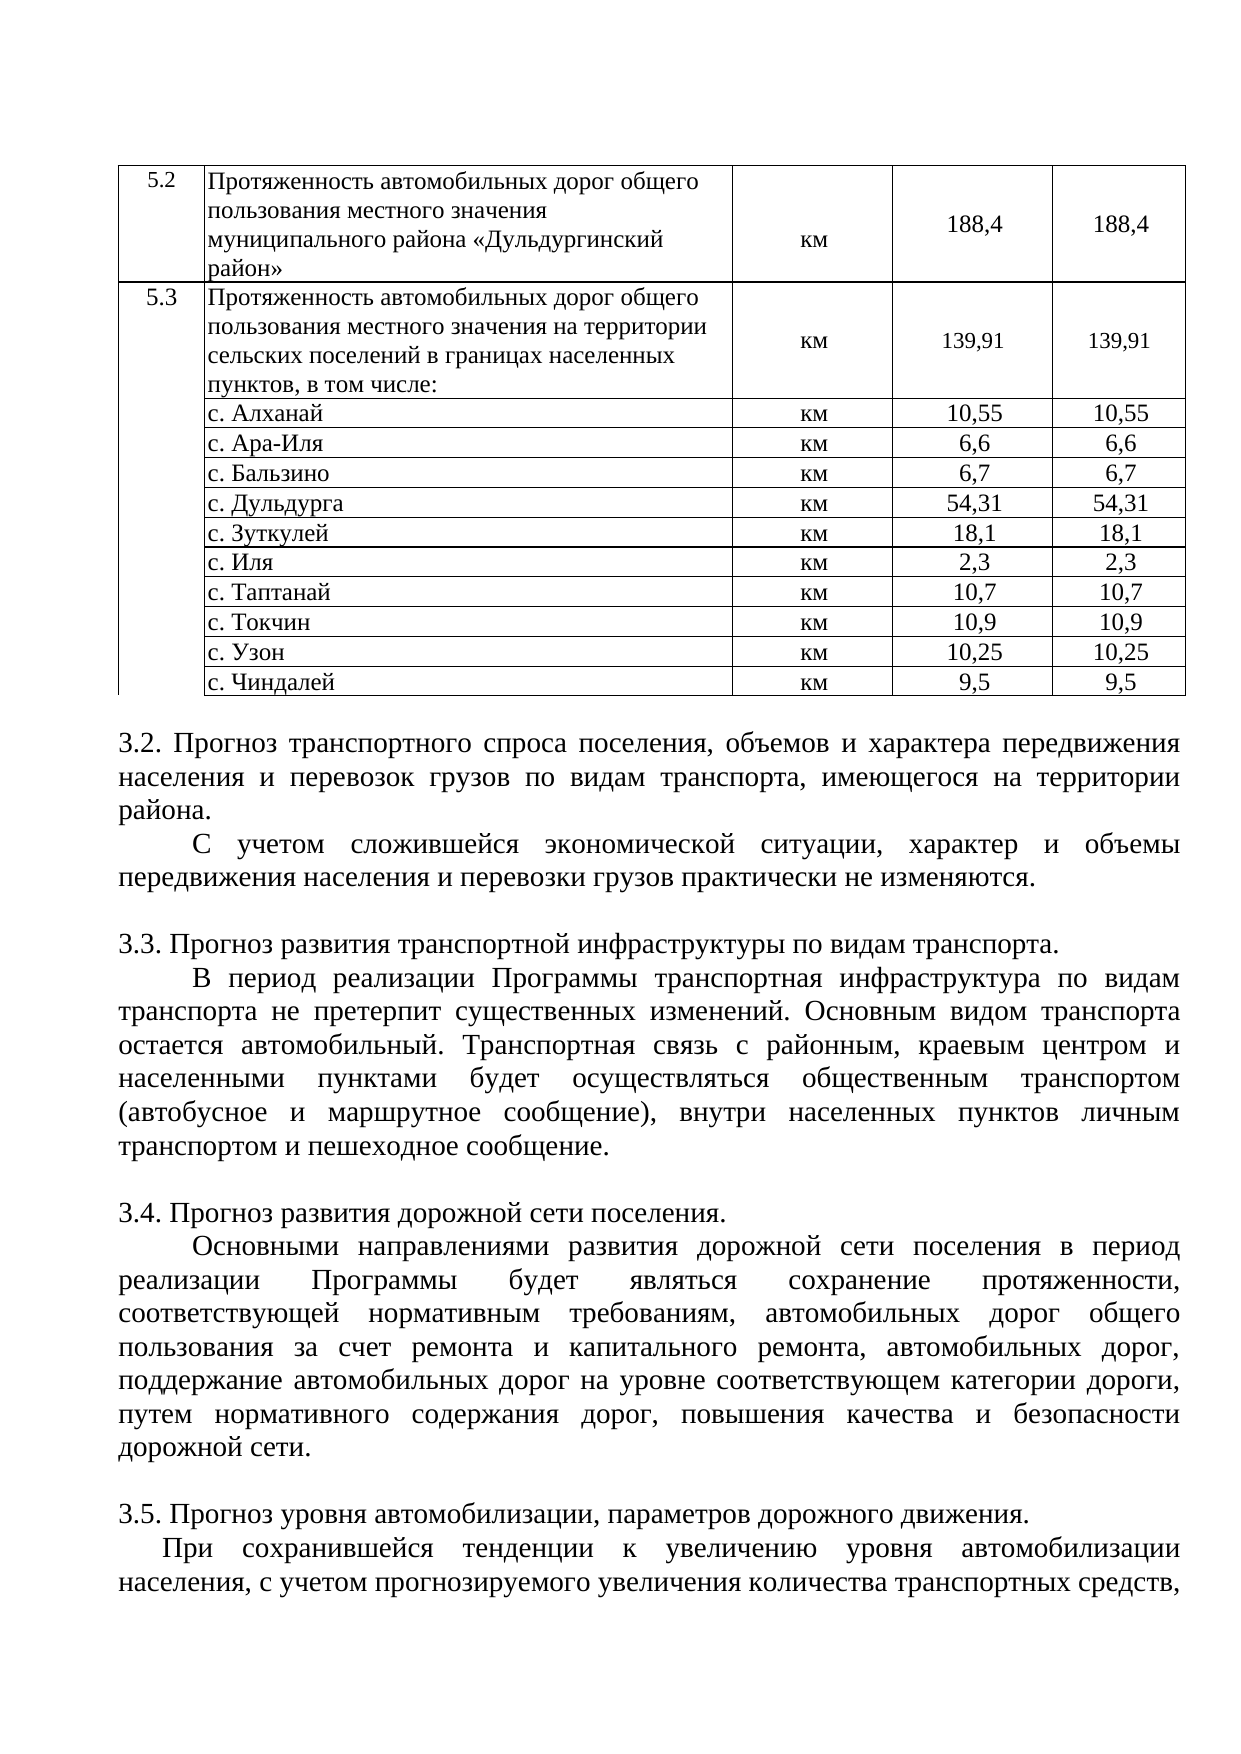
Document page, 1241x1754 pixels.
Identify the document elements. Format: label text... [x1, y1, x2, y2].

table_cell с. Иля [205, 548, 732, 576]
table_cell км [733, 548, 892, 576]
text 3.2. Прогноз транспортного спроса поселения, объемов и характера передвижения населения и перевозок грузов по видам транспорта, имеющегося на территории района. [118, 725, 1181, 826]
table_cell 10,55 [1053, 399, 1185, 427]
table_cell 10,7 [1053, 577, 1185, 606]
table_cell 5.2 [119, 166, 204, 281]
table_cell с. Токчин [205, 607, 732, 636]
table_cell км [733, 607, 892, 636]
table_cell 6,6 [1053, 428, 1185, 457]
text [118, 1530, 1181, 1597]
table_cell км [733, 637, 892, 666]
table_cell 5.3 [119, 283, 204, 695]
text С учетом сложившейся экономической ситуации, характер и объемы передвижения населения и перевозки грузов практически не изменяются. [118, 826, 1181, 893]
table_cell 9,5 [893, 667, 1052, 695]
table_cell 10,9 [893, 607, 1052, 636]
table_cell км [733, 488, 892, 517]
table_cell 10,25 [1053, 637, 1185, 666]
table_cell 18,1 [1053, 518, 1185, 546]
text Основными направлениями развития дорожной сети поселения в период реализации Программы будет являться сохранение протяженности, соответствующей нормативным требованиям, автомобильных дорог общего пользования за счет ремонта и капитального ремонта, автомобильных дорог, поддержание автомобильных дорог на уровне соответствующем категории дороги, путем нормативного содержания дорог, повышения качества и безопасности дорожной сети. [118, 1228, 1181, 1463]
table_cell с. Алханай [205, 399, 732, 427]
table_cell 139,91 [893, 283, 1052, 397]
table_cell км [733, 428, 892, 457]
table_cell с. Зуткулей [205, 518, 732, 546]
text 3.4. Прогноз развития дорожной сети поселения. [118, 1195, 1181, 1228]
table_cell км [733, 667, 892, 695]
table_cell 18,1 [893, 518, 1052, 546]
table_cell 10,55 [893, 399, 1052, 427]
table_cell км [733, 577, 892, 606]
table_cell с. Дульдурга [205, 488, 732, 517]
text 3.3. Прогноз развития транспортной инфраструктуры по видам транспорта. [118, 926, 1181, 960]
table_cell 2,3 [1053, 548, 1185, 576]
table_cell 10,25 [893, 637, 1052, 666]
table_cell Протяженность автомобильных дорог общего пользования местного значения муниципального района «Дульдургинский район» [205, 166, 732, 281]
table_cell 10,9 [1053, 607, 1185, 636]
table_cell 6,7 [893, 458, 1052, 487]
table_cell км [733, 458, 892, 487]
table_cell 188,4 [1053, 166, 1185, 281]
text 3.5. Прогноз уровня автомобилизации, параметров дорожного движения. [118, 1497, 1181, 1530]
table_cell км [733, 399, 892, 427]
table_cell км [733, 518, 892, 546]
table_cell 9,5 [1053, 667, 1185, 695]
table_cell 2,3 [893, 548, 1052, 576]
table_cell с. Чиндалей [205, 667, 732, 695]
table_cell с. Узон [205, 637, 732, 666]
table_cell 10,7 [893, 577, 1052, 606]
table_cell 54,31 [893, 488, 1052, 517]
text В период реализации Программы транспортная инфраструктура по видам транспорта не претерпит существенных изменений. Основным видом транспорта остается автомобильный. Транспортная связь с районным, краевым центром и населенными пунктами будет осуществляться общественным транспортом (автобусное и маршрутное сообщение), внутри населенных пунктов личным транспортом и пешеходное сообщение. [118, 960, 1181, 1161]
table_cell 139,91 [1053, 283, 1185, 397]
table_cell 54,31 [1053, 488, 1185, 517]
table_cell 6,6 [893, 428, 1052, 457]
table_cell Протяженность автомобильных дорог общего пользования местного значения на территории сельских поселений в границах населенных пунктов, в том числе: [205, 283, 732, 397]
table_cell 6,7 [1053, 458, 1185, 487]
table_cell с. Бальзино [205, 458, 732, 487]
table_cell с. Таптанай [205, 577, 732, 606]
table_cell км [733, 166, 892, 281]
table_cell 188,4 [893, 166, 1052, 281]
table_cell км [733, 283, 892, 397]
